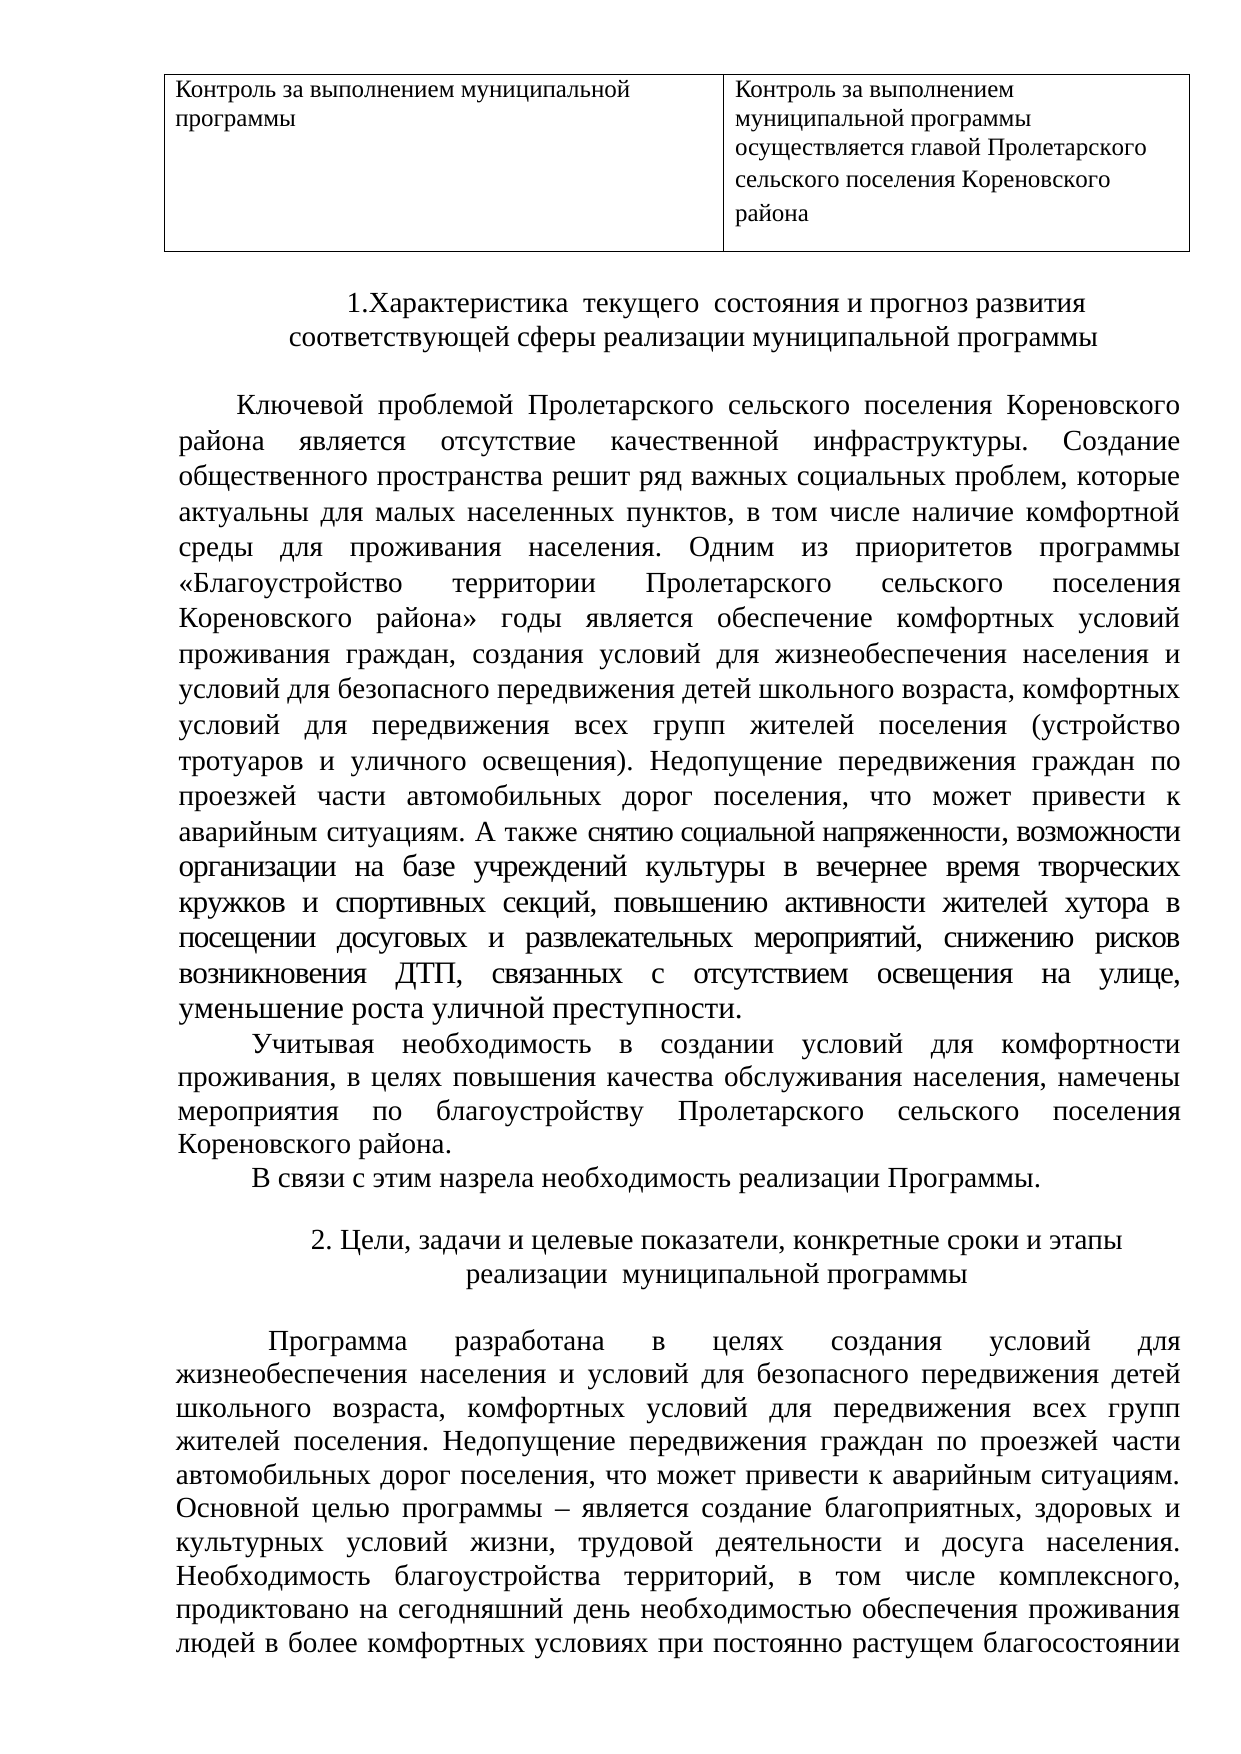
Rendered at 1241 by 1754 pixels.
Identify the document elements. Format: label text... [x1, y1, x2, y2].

text В связи с этим назрела необходимость реализации Программы. [177, 1160, 1181, 1193]
table_cell Контроль за выполнением муниципальной программы [165, 75, 723, 251]
text Ключевой проблемой Пролетарского сельского поселения Кореновского района является отсутствие качественной инфраструктуры. Создание общественного пространства решит ряд важных социальных проблем, которые актуальны для малых населенных пунктов, в том числе наличие комфортной среды для проживания населения. Одним из приоритетов программы «Благоустройство территории Пролетарского сельского поселения Кореновского района» годы является обеспечение комфортных условий проживания граждан, создания условий для жизнеобеспечения населения и условий для безопасного передвижения детей школьного возраста, комфортных условий для передвижения всех групп жителей поселения (устройство тротуаров и уличного освещения). Недопущение передвижения граждан по проезжей части автомобильных дорог поселения, что может привести к аварийным ситуациям. А также снятию социальной напряженности, возможности организации на базе учреждений культуры в вечернее время творческих кружков и спортивных секций, повышению активности жителей хутора в посещении досуговых и развлекательных мероприятий, снижению рисков возникновения ДТП, связанных с отсутствием освещения на улице, уменьшение роста уличной преступности. [178, 741, 1181, 1026]
text 2. Цели, задачи и целевые показатели, конкретные сроки и этапы реализации муниципальной программы [252, 1222, 1181, 1289]
text Ключевой проблемой Пролетарского сельского поселения Кореновского района является отсутствие качественной инфраструктуры. Создание общественного пространства решит ряд важных социальных проблем, которые актуальны для малых населенных пунктов, в том числе наличие комфортной среды для проживания населения. Одним из приоритетов программы «Благоустройство территории Пролетарского сельского поселения Кореновского района» годы является обеспечение комфортных условий проживания граждан, создания условий для жизнеобеспечения населения и условий для безопасного передвижения детей школьного возраста, комфортных условий для передвижения всех групп жителей поселения (устройство тротуаров и уличного освещения). Недопущение передвижения граждан по проезжей части автомобильных дорог поселения, что может привести к аварийным ситуациям. А также снятию социальной напряженности, возможности организации на базе учреждений культуры в вечернее время творческих кружков и спортивных секций, повышению активности жителей хутора в посещении досуговых и развлекательных мероприятий, снижению рисков возникновения ДТП, связанных с отсутствием освещения на улице, уменьшение роста уличной преступности. [178, 386, 1181, 672]
table_cell Контроль за выполнением муниципальной программы осуществляется главой Пролетарского сельского поселения Кореновского района [724, 75, 1189, 251]
text 1.Характеристика текущего состояния и прогноз развития [177, 285, 1181, 319]
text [176, 1423, 1181, 1658]
text Учитывая необходимость в создании условий для комфортности проживания, в целях повышения качества обслуживания населения, намечены мероприятия по благоустройству Пролетарского сельского поселения Кореновского района. [177, 1026, 1181, 1160]
text соответствующей сферы реализации муниципальной программы [288, 319, 1181, 352]
